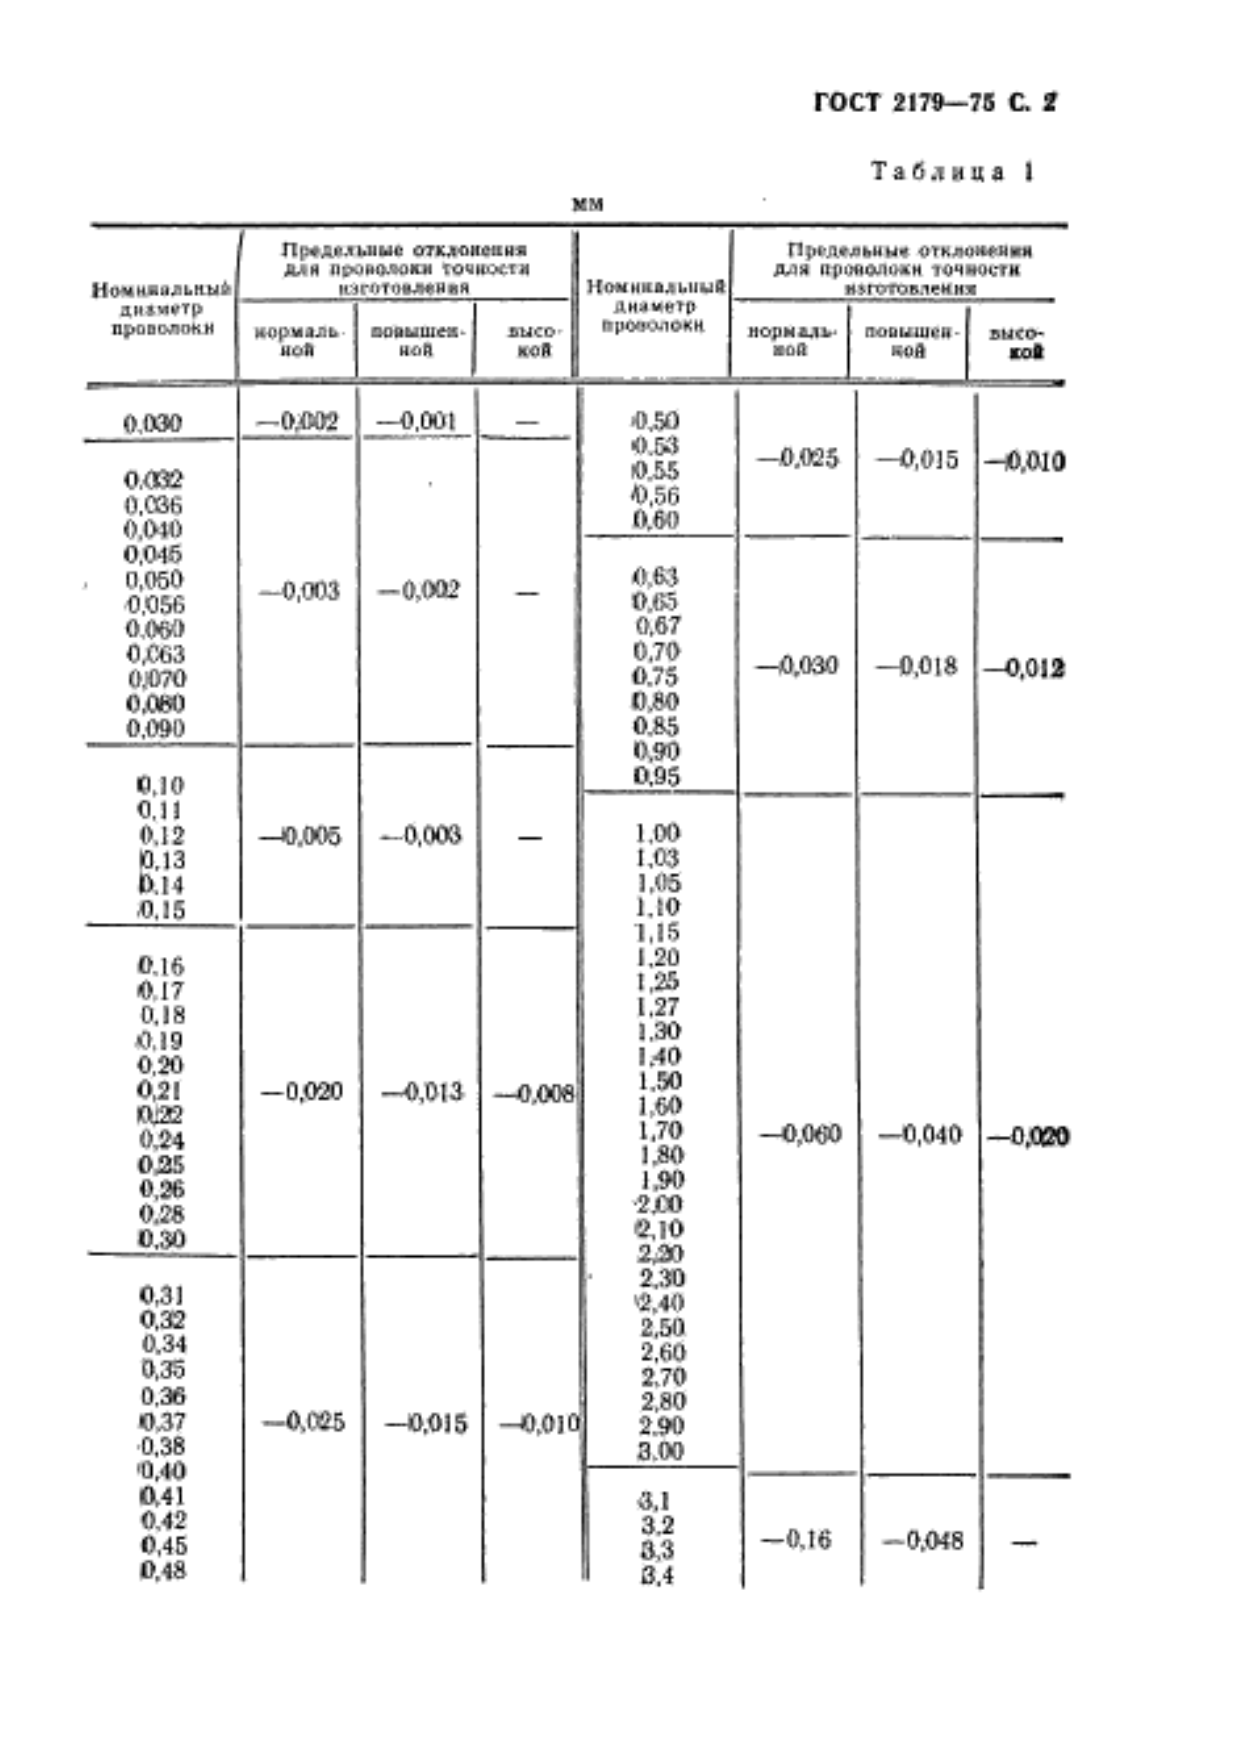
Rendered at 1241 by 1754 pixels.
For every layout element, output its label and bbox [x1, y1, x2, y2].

picture [59, 41, 1182, 1661]
